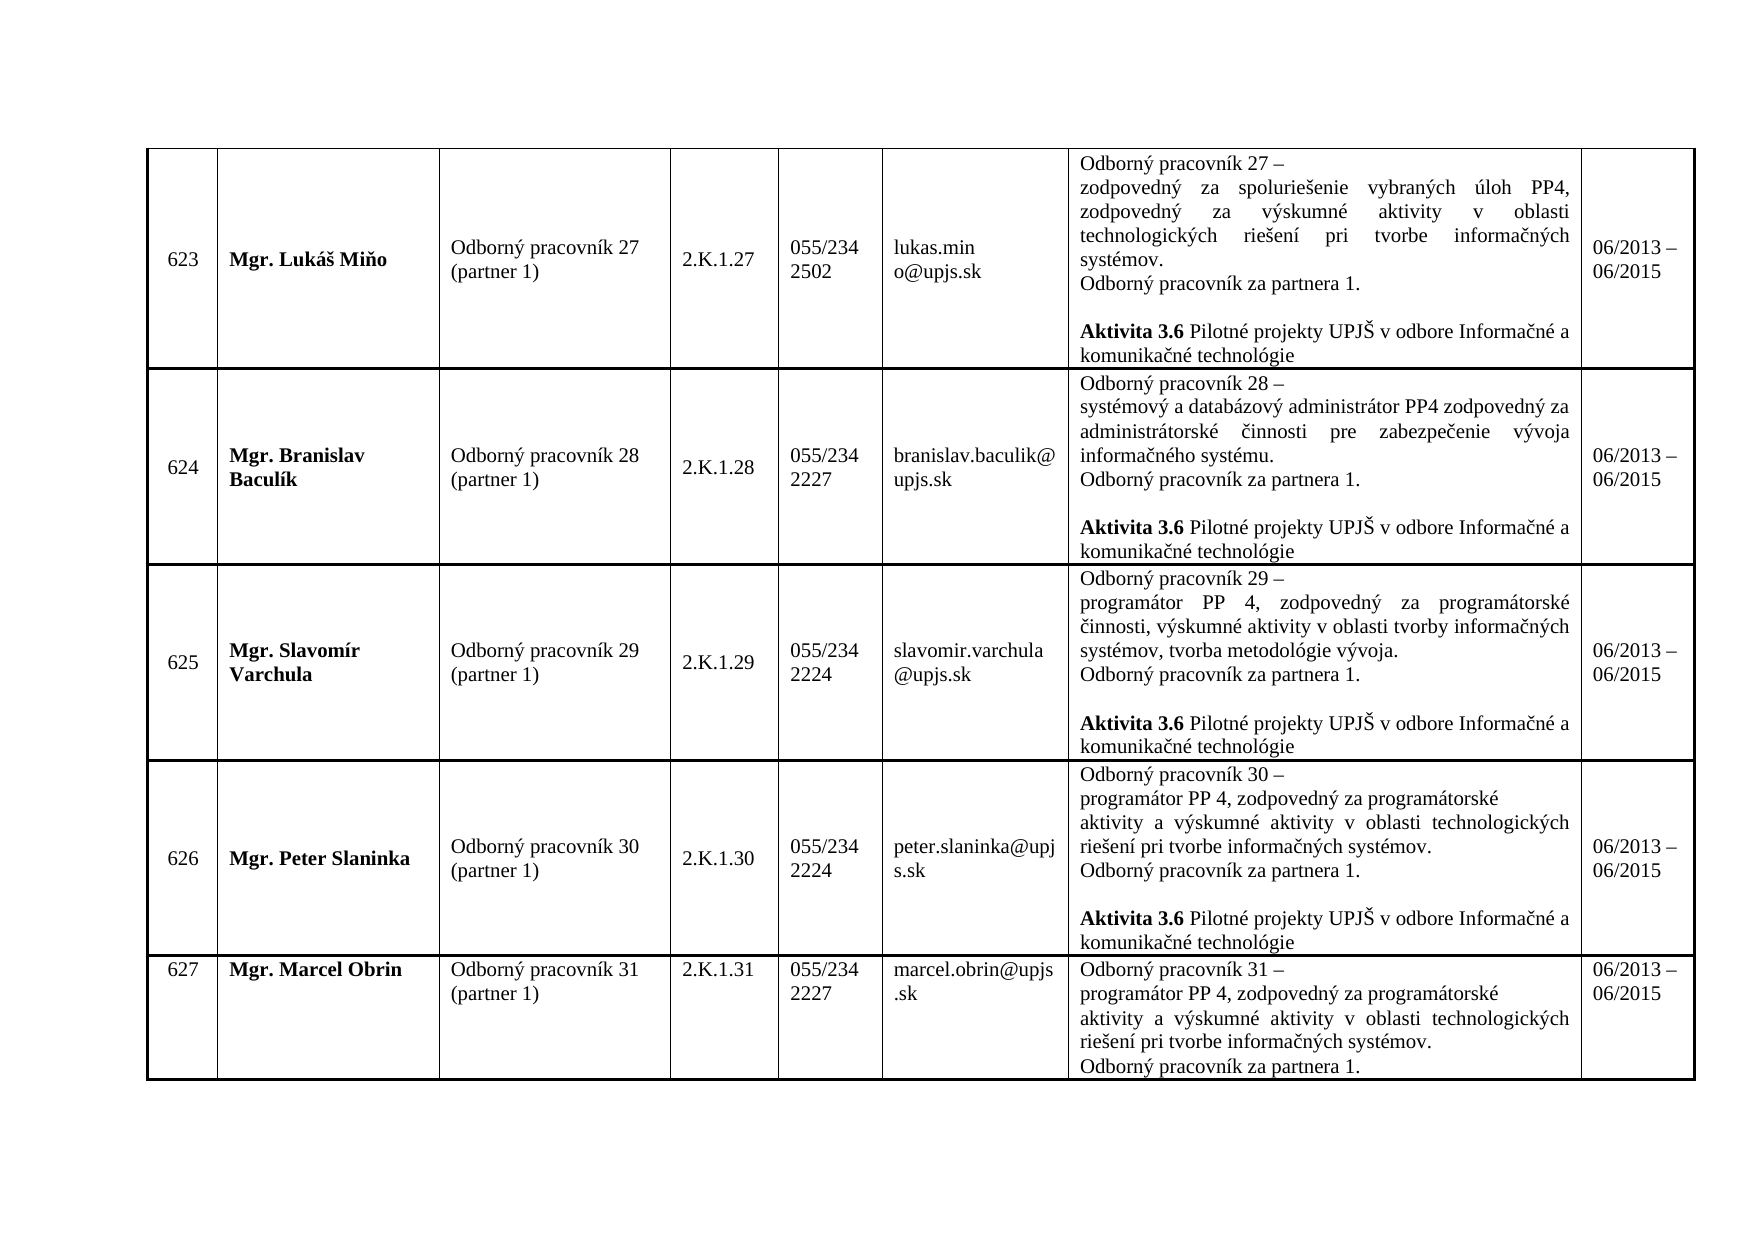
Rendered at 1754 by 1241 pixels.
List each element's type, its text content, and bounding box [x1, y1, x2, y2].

table_cell 06/2013 – 06/2015 [1582, 762, 1693, 954]
table_cell 055/234 2227 [779, 370, 882, 563]
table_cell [1069, 957, 1581, 1078]
table_cell Mgr. Slavomír Varchula [218, 566, 439, 758]
table_cell Odborný pracovník 29 (partner 1) [440, 566, 670, 758]
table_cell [440, 957, 670, 1078]
table_cell 626 [149, 762, 217, 954]
table_cell 055/234 2224 [779, 762, 882, 954]
table_cell 624 [149, 370, 217, 563]
table_cell 055/234 2227 [779, 957, 882, 1078]
table_cell 627 [149, 957, 217, 1078]
table_cell 06/2013 – 06/2015 [1582, 566, 1693, 758]
table_cell Odborný pracovník 27 – zodpovedný za spoluriešenie vybraných úloh PP4, zodpovedný za výskumné aktivity v oblasti technologických riešení pri tvorbe informačných systémov. Odborný pracovník za partnera 1. Aktivita 3.6 Pilotné projekty UPJŠ v odbore Informačné a komunikačné technológie [1069, 149, 1581, 367]
table_cell Odborný pracovník 30 – programátor PP 4, zodpovedný za programátorské aktivity a výskumné aktivity v oblasti technologických riešení pri tvorbe informačných systémov. Odborný pracovník za partnera 1. Aktivita 3.6 Pilotné projekty UPJŠ v odbore Informačné a komunikačné technológie [1069, 762, 1581, 954]
table_cell branislav.baculik@upjs.sk [883, 370, 1068, 563]
table_cell 2.K.1.31 [671, 957, 778, 1078]
table_cell 055/234 2502 [779, 149, 882, 367]
table_cell Odborný pracovník 28 – systémový a databázový administrátor PP4 zodpovedný za administrátorské činnosti pre zabezpečenie vývoja informačného systému. Odborný pracovník za partnera 1. Aktivita 3.6 Pilotné projekty UPJŠ v odbore Informačné a komunikačné technológie [1069, 370, 1581, 563]
table_cell Odborný pracovník 27 (partner 1) [440, 149, 670, 367]
table_cell 2.K.1.28 [671, 370, 778, 563]
table_cell Odborný pracovník 28 (partner 1) [440, 370, 670, 563]
table_cell 2.K.1.30 [671, 762, 778, 954]
table_cell lukas.mino@upjs.sk [883, 149, 1068, 367]
table_cell Mgr. Peter Slaninka [218, 762, 439, 954]
table_cell 623 [149, 149, 217, 367]
table_cell 2.K.1.29 [671, 566, 778, 758]
table_cell Mgr. Branislav Baculík [218, 370, 439, 563]
table_cell Odborný pracovník 30 (partner 1) [440, 762, 670, 954]
table_cell 625 [149, 566, 217, 758]
table_cell 06/2013 – 06/2015 [1582, 957, 1693, 1078]
table_cell slavomir.varchula@upjs.sk [883, 566, 1068, 758]
table_cell Mgr. Marcel Obrin [218, 957, 439, 1078]
table_cell Odborný pracovník 29 – programátor PP 4, zodpovedný za programátorské činnosti, výskumné aktivity v oblasti tvorby informačných systémov, tvorba metodológie vývoja. Odborný pracovník za partnera 1. Aktivita 3.6 Pilotné projekty UPJŠ v odbore Informačné a komunikačné technológie [1069, 566, 1581, 758]
table_cell Mgr. Lukáš Miňo [218, 149, 439, 367]
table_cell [883, 957, 1068, 1078]
table_cell peter.slaninka@upjs.sk [883, 762, 1068, 954]
table_cell 06/2013 – 06/2015 [1582, 149, 1693, 367]
table_cell 06/2013 – 06/2015 [1582, 370, 1693, 563]
table_cell 2.K.1.27 [671, 149, 778, 367]
table_cell 055/234 2224 [779, 566, 882, 758]
